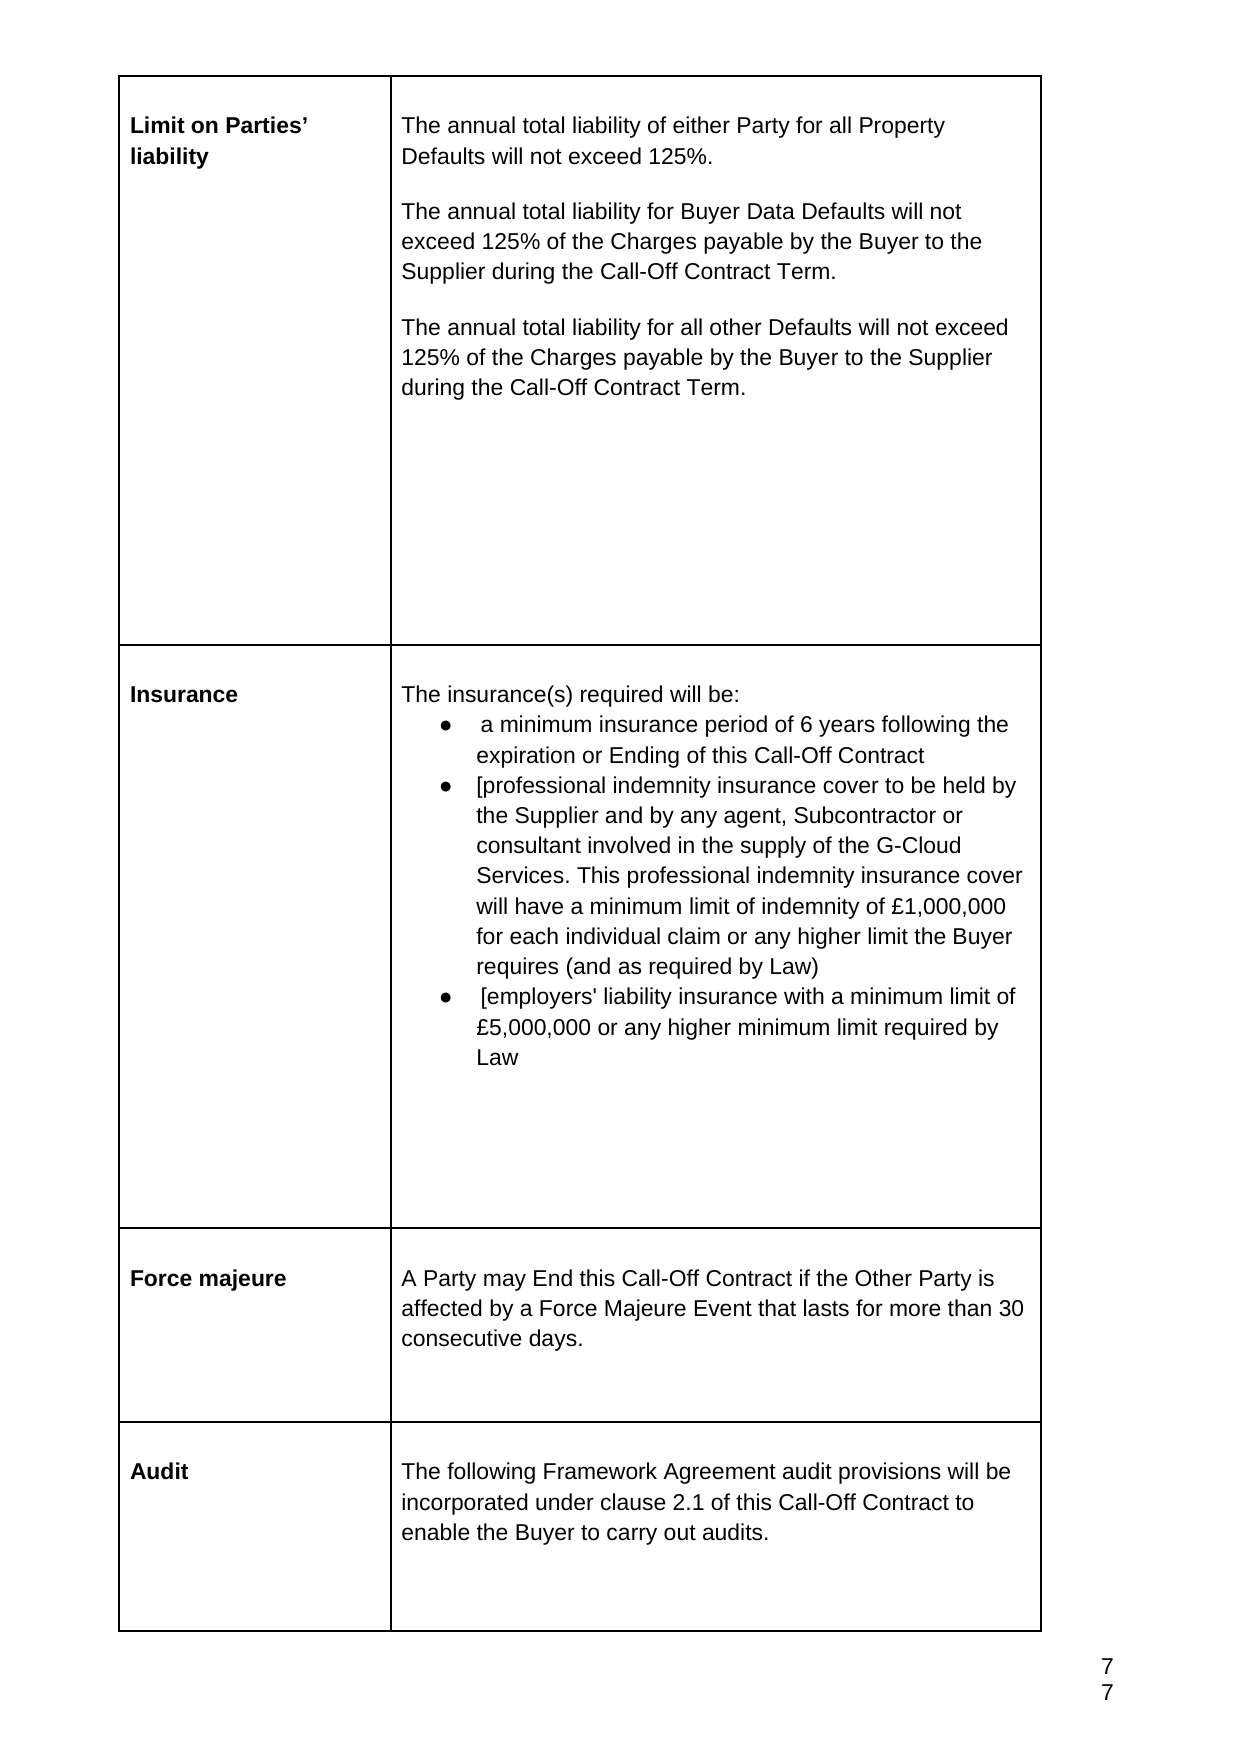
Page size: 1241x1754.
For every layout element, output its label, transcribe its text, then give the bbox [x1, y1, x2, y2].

table_cell The insurance(s) required will be: a minimum insurance period of 6 years following the expiration or Ending of this Call-Off Contract [professional indemnity insurance cover to be held by the Supplier and by any agent, Subcontractor or consultant involved in the supply of the G-Cloud Services. This professional indemnity insurance cover will have a minimum limit of indemnity of £1,000,000 for each individual claim or any higher limit the Buyer requires (and as required by Law) [employers' liability insurance with a minimum limit of £5,000,000 or any higher minimum limit required by Law [392, 646, 1040, 1227]
table_cell [1042, 644, 1046, 1227]
table_cell Force majeure [120, 1229, 390, 1421]
table_cell [1042, 1421, 1046, 1630]
table_cell [1042, 75, 1046, 644]
table_cell The annual total liability of either Party for all Property Defaults will not exceed 125%. The annual total liability for Buyer Data Defaults will not exceed 125% of the Charges payable by the Buyer to the Supplier during the Call-Off Contract Term. The annual total liability for all other Defaults will not exceed 125% of the Charges payable by the Buyer to the Supplier during the Call-Off Contract Term. [392, 77, 1040, 644]
table_cell Limit on Parties’ liability [120, 77, 390, 644]
table_cell [1042, 1227, 1046, 1421]
table_cell A Party may End this Call-Off Contract if the Other Party is affected by a Force Majeure Event that lasts for more than 30 consecutive days. [392, 1229, 1040, 1421]
table_cell Insurance [120, 646, 390, 1227]
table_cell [392, 1423, 1040, 1630]
table_cell Audit [120, 1423, 390, 1630]
